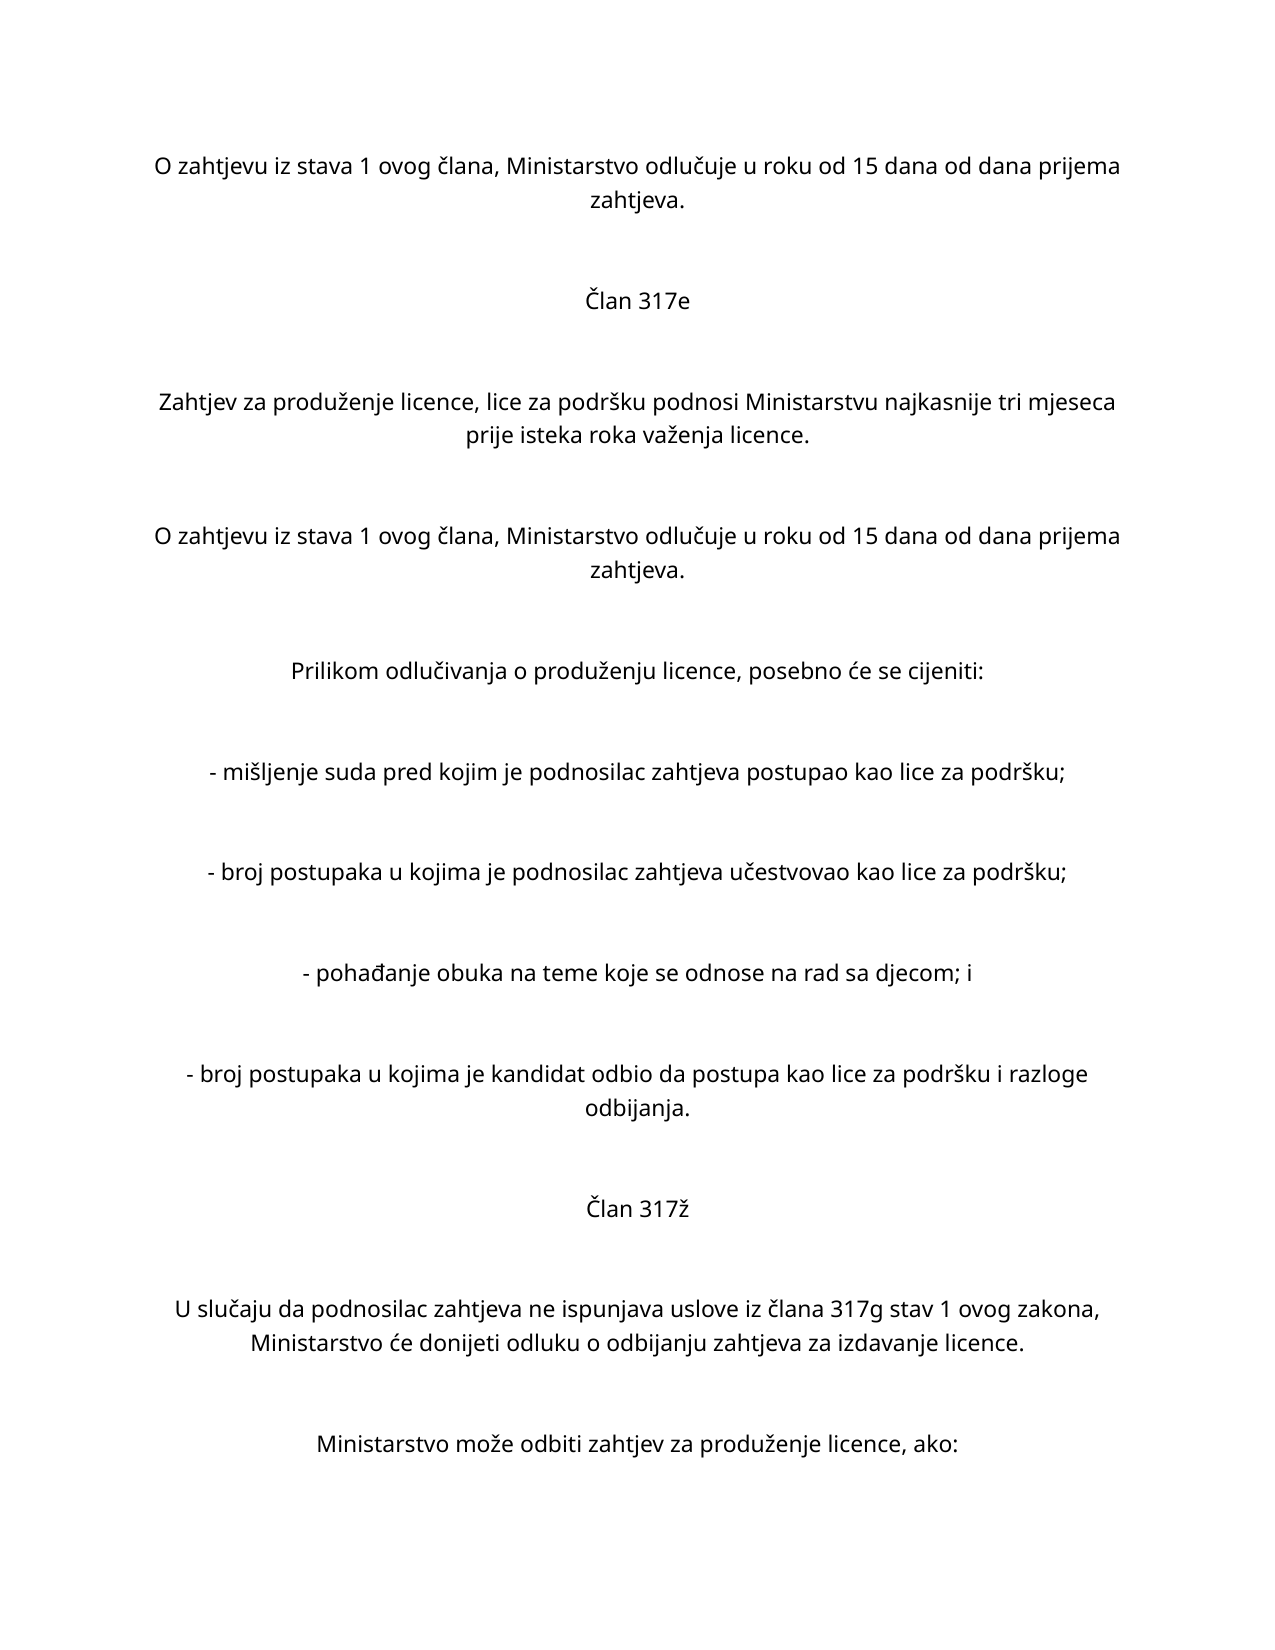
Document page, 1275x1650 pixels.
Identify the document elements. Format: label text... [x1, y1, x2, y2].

text Zahtjev za produženje licence, lice za podršku podnosi Ministarstvu najkasnije tri mjeseca prije isteka roka važenja licence. [150, 385, 1125, 450]
text O zahtjevu iz stava 1 ovog člana, Ministarstvo odlučuje u roku od 15 dana od dana prijema zahtjeva. [150, 150, 1125, 215]
text Prilikom odlučivanja o produženju licence, posebno će se cijeniti: [150, 654, 1125, 686]
text Član 317e [150, 284, 1125, 316]
text Ministarstvo može odbiti zahtjev za produženje licence, ako: [150, 1428, 1125, 1459]
text O zahtjevu iz stava 1 ovog člana, Ministarstvo odlučuje u roku od 15 dana od dana prijema zahtjeva. [150, 520, 1125, 585]
text U slučaju da podnosilac zahtjeva ne ispunjava uslove iz člana 317g stav 1 ovog zakona, Ministarstvo će donijeti odluku o odbijanju zahtjeva za izdavanje licence. [150, 1293, 1125, 1358]
text - broj postupaka u kojima je kandidat odbio da postupa kao lice za podršku i razloge odbijanja. [150, 1058, 1125, 1123]
text - mišljenje suda pred kojim je podnosilac zahtjeva postupao kao lice za podršku; [150, 755, 1125, 787]
text - pohađanje obuka na teme koje se odnose na rad sa djecom; i [150, 957, 1125, 988]
text Član 317ž [150, 1192, 1125, 1224]
text - broj postupaka u kojima je podnosilac zahtjeva učestvovao kao lice za podršku; [150, 856, 1125, 887]
